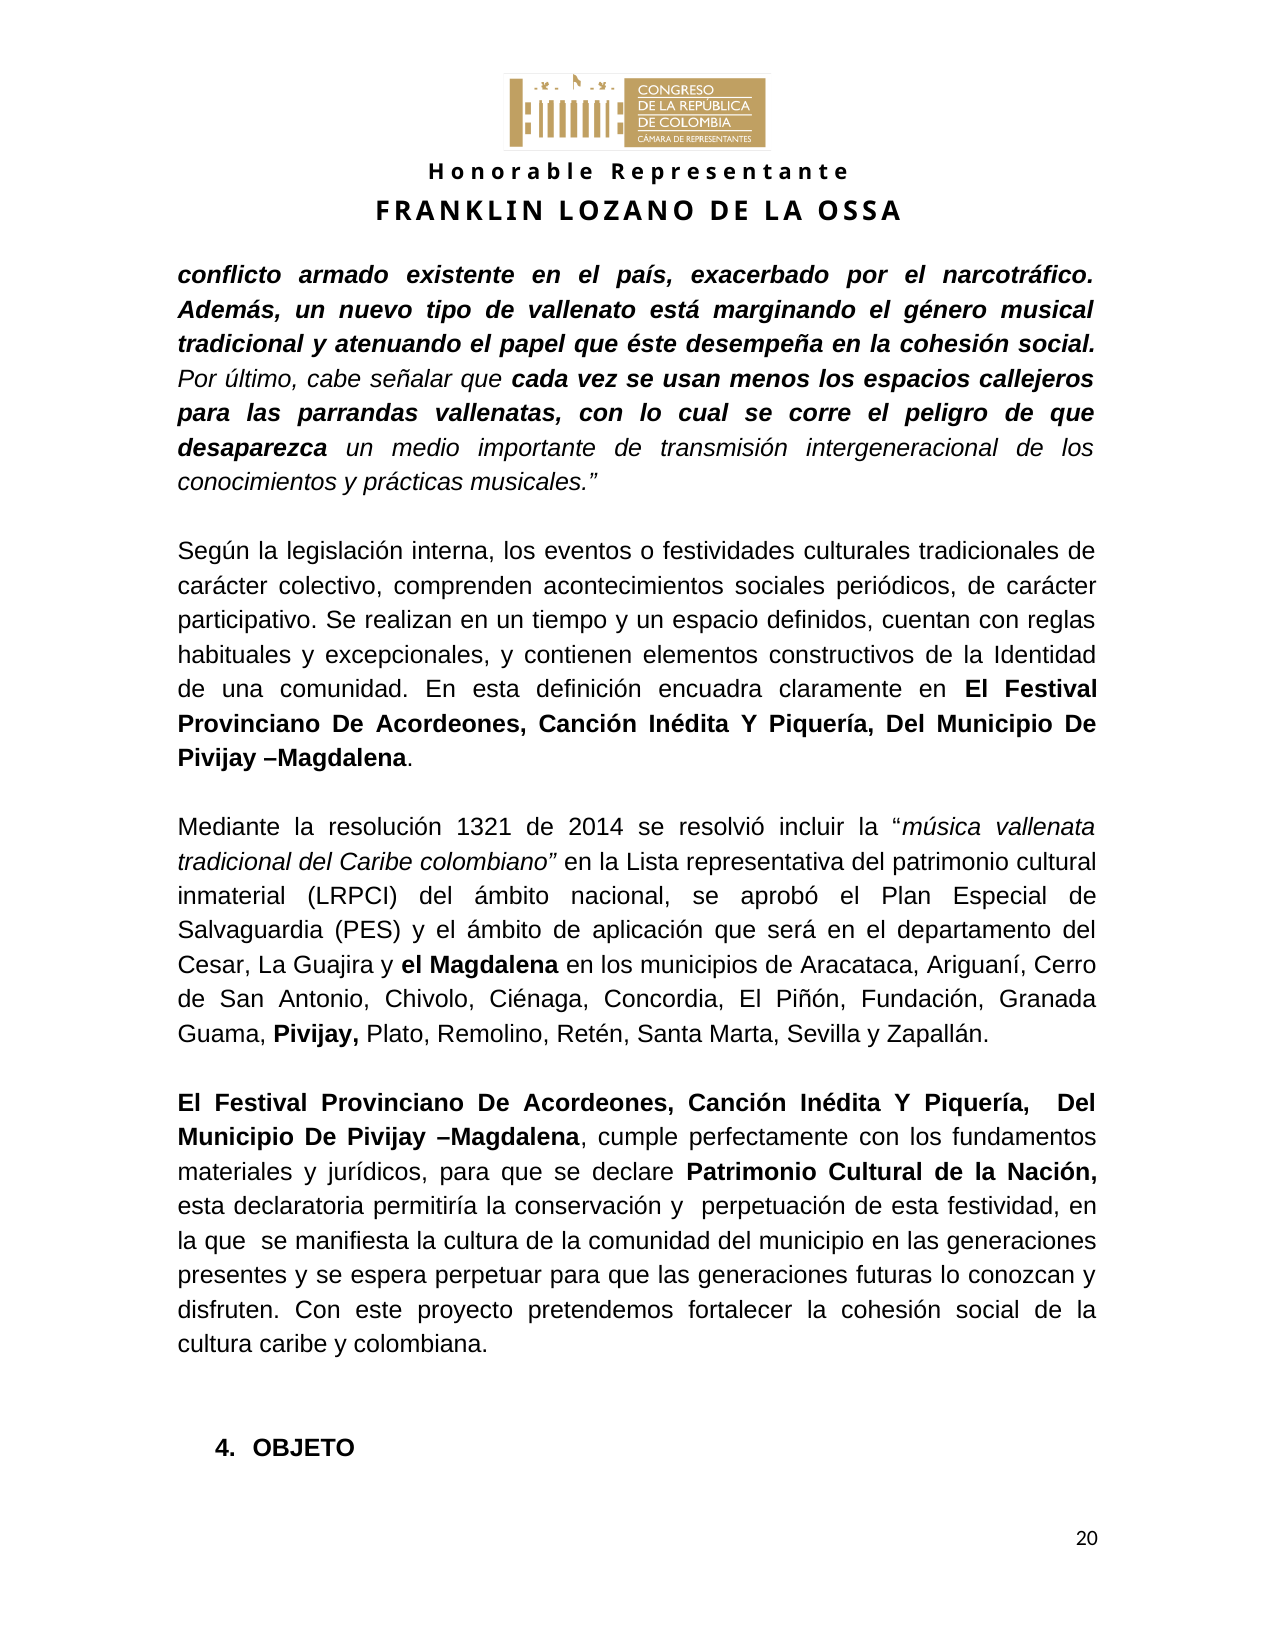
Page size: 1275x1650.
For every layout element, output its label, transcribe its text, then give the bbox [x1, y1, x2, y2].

picture [503, 73, 772, 151]
text Según la legislación interna, los eventos o festividades culturales tradicionales de carácter colectivo, comprenden acontecimientos sociales periódicos, de carácter participativo. Se realizan en un tiempo y un espacio definidos, cuentan con reglas habituales y excepcionales, y contienen elementos constructivos de la Identidad de una comunidad. En esta definición encuadra claramente en El Festival Provinciano De Acordeones, Canción Inédita Y Piquería, Del Municipio De Pivijay –Magdalena. [177, 536, 1098, 772]
text El Festival Provinciano De Acordeones, Canción Inédita Y Piquería, Del Municipio De Pivijay –Magdalena, cumple perfectamente con los fundamentos materiales y jurídicos, para que se declare Patrimonio Cultural de la Nación, esta declaratoria permitiría la conservación y perpetuación de esta festividad, en la que se manifiesta la cultura de la comunidad del municipio en las generaciones presentes y se espera perpetuar para que las generaciones futuras lo conozcan y disfruten. Con este proyecto pretendemos fortalecer la cohesión social de la cultura caribe y colombiana. [177, 1088, 1098, 1358]
text Mediante la resolución 1321 de 2014 se resolvió incluir la “música vallenata tradicional del Caribe colombiano” en la Lista representativa del patrimonio cultural inmaterial (LRPCI) del ámbito nacional, se aprobó el Plan Especial de Salvaguardia (PES) y el ámbito de aplicación que será en el departamento del Cesar, La Guajira y el Magdalena en los municipios de Aracataca, Ariguaní, Cerro de San Antonio, Chivolo, Ciénaga, Concordia, El Piñón, Fundación, Granada Guama, Pivijay, Plato, Remolino, Retén, Santa Marta, Sevilla y Zapallán. [177, 812, 1098, 1048]
list OBJETO [215, 1433, 1098, 1461]
